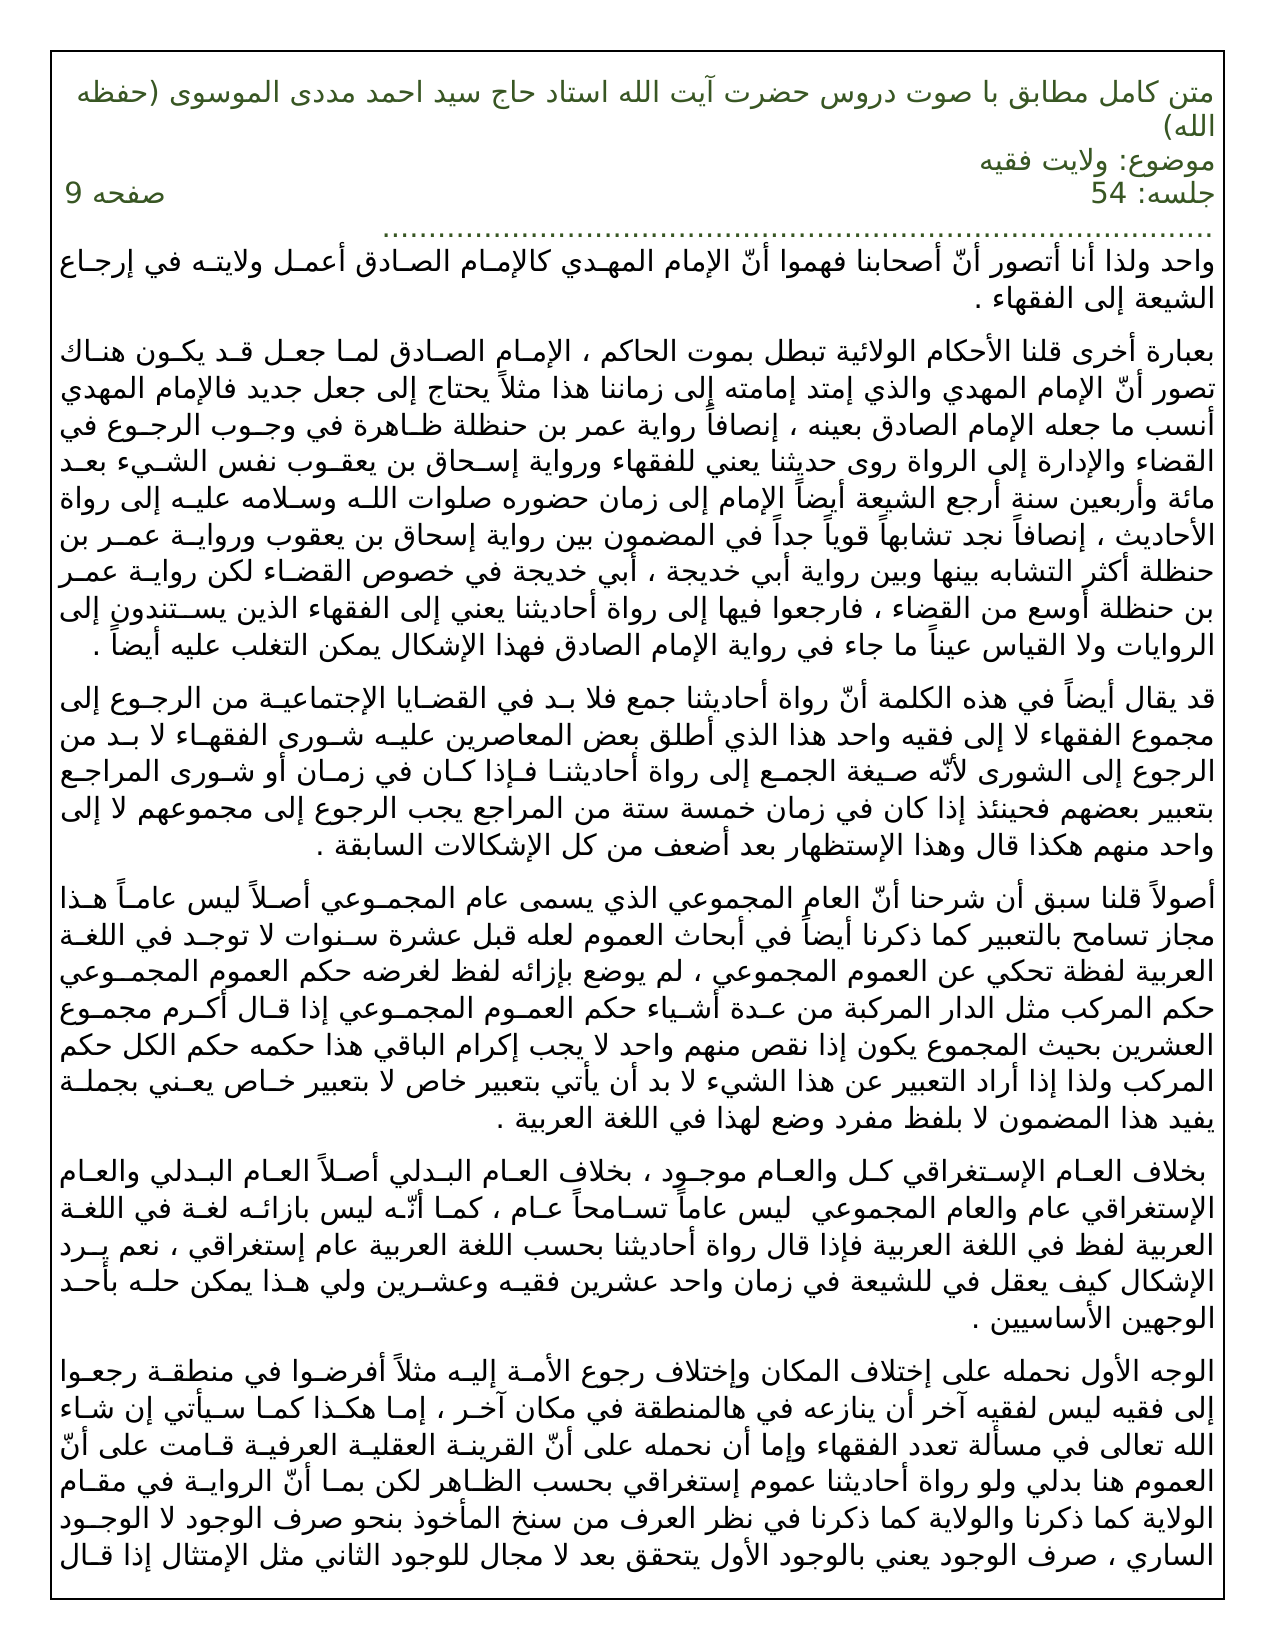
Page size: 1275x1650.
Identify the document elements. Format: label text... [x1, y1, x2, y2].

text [59, 1355, 1216, 1572]
text بخلاف العام الإستغراقي كل والعام موجود ، بخلاف العام البدلي أصلاً العام البدلي والعام الإستغراقي عام والعام المجموعي ليس عاماً تسامحاً عام ، كما أنّه ليس بازائه لغة في اللغة العربية لفظ في اللغة العربية فإذا قال رواة أحاديثنا بحسب اللغة العربية عام إستغراقي ، نعم يرد الإشكال كيف يعقل في للشيعة في زمان واحد عشرين فقيه وعشرين ولي هذا يمكن حله بأحد الوجهين الأساسيين . [59, 1155, 1216, 1335]
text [59, 245, 1216, 315]
text قد يقال أيضاً في هذه الكلمة أنّ رواة أحاديثنا جمع فلا بد في القضايا الإجتماعية من الرجوع إلى مجموع الفقهاء لا إلى فقيه واحد هذا الذي أطلق بعض المعاصرين عليه شورى الفقهاء لا بد من الرجوع إلى الشورى لأنّه صيغة الجمع إلى رواة أحاديثنا فإذا كان في زمان أو شورى المراجع بتعبير بعضهم فحينئذ إذا كان في زمان خمسة ستة من المراجع يجب الرجوع إلى مجموعهم لا إلى واحد منهم هكذا قال وهذا الإستظهار بعد أضعف من كل الإشكالات السابقة . [59, 681, 1216, 862]
text أصولاً قلنا سبق أن شرحنا أنّ العام المجموعي الذي يسمى عام المجموعي أصلاً ليس عاماً هذا مجاز تسامح بالتعبير كما ذكرنا أيضاً في أبحاث العموم لعله قبل عشرة سنوات لا توجد في اللغة العربية لفظة تحكي عن العموم المجموعي ، لم يوضع بإزائه لفظ لغرضه حكم العموم المجموعي حكم المركب مثل الدار المركبة من عدة أشياء حكم العموم المجموعي إذا قال أكرم مجموع العشرين بحيث المجموع يكون إذا نقص منهم واحد لا يجب إكرام الباقي هذا حكمه حكم الكل حكم المركب ولذا إذا أراد التعبير عن هذا الشيء لا بد أن يأتي بتعبير خاص لا بتعبير خاص يعني بجملة يفيد هذا المضمون لا بلفظ مفرد وضع لهذا في اللغة العربية . [59, 881, 1216, 1135]
text بعبارة أخرى قلنا الأحكام الولائية تبطل بموت الحاكم ، الإمام الصادق لما جعل قد يكون هناك تصور أنّ الإمام المهدي والذي إمتد إمامته إلى زماننا هذا مثلاً يحتاج إلى جعل جديد فالإمام المهدي أنسب ما جعله الإمام الصادق بعينه ، إنصافاً رواية عمر بن حنظلة ظاهرة في وجوب الرجوع في القضاء والإدارة إلى الرواة روى حديثنا يعني للفقهاء ورواية إسحاق بن يعقوب نفس الشيء بعد مائة وأربعين سنة أرجع الشيعة أيضاً الإمام إلى زمان حضوره صلوات الله وسلامه عليه إلى رواة الأحاديث ، إنصافاً نجد تشابهاً قوياً جداً في المضمون بين رواية إسحاق بن يعقوب ورواية عمر بن حنظلة أكثر التشابه بينها وبين رواية أبي خديجة ، أبي خديجة في خصوص القضاء لكن رواية عمر بن حنظلة أوسع من القضاء ، فارجعوا فيها إلى رواة أحاديثنا يعني إلى الفقهاء الذين يستندون إلى الروايات ولا القياس عيناً ما جاء في رواية الإمام الصادق فهذا الإشكال يمكن التغلب عليه أيضاً . [59, 335, 1216, 662]
